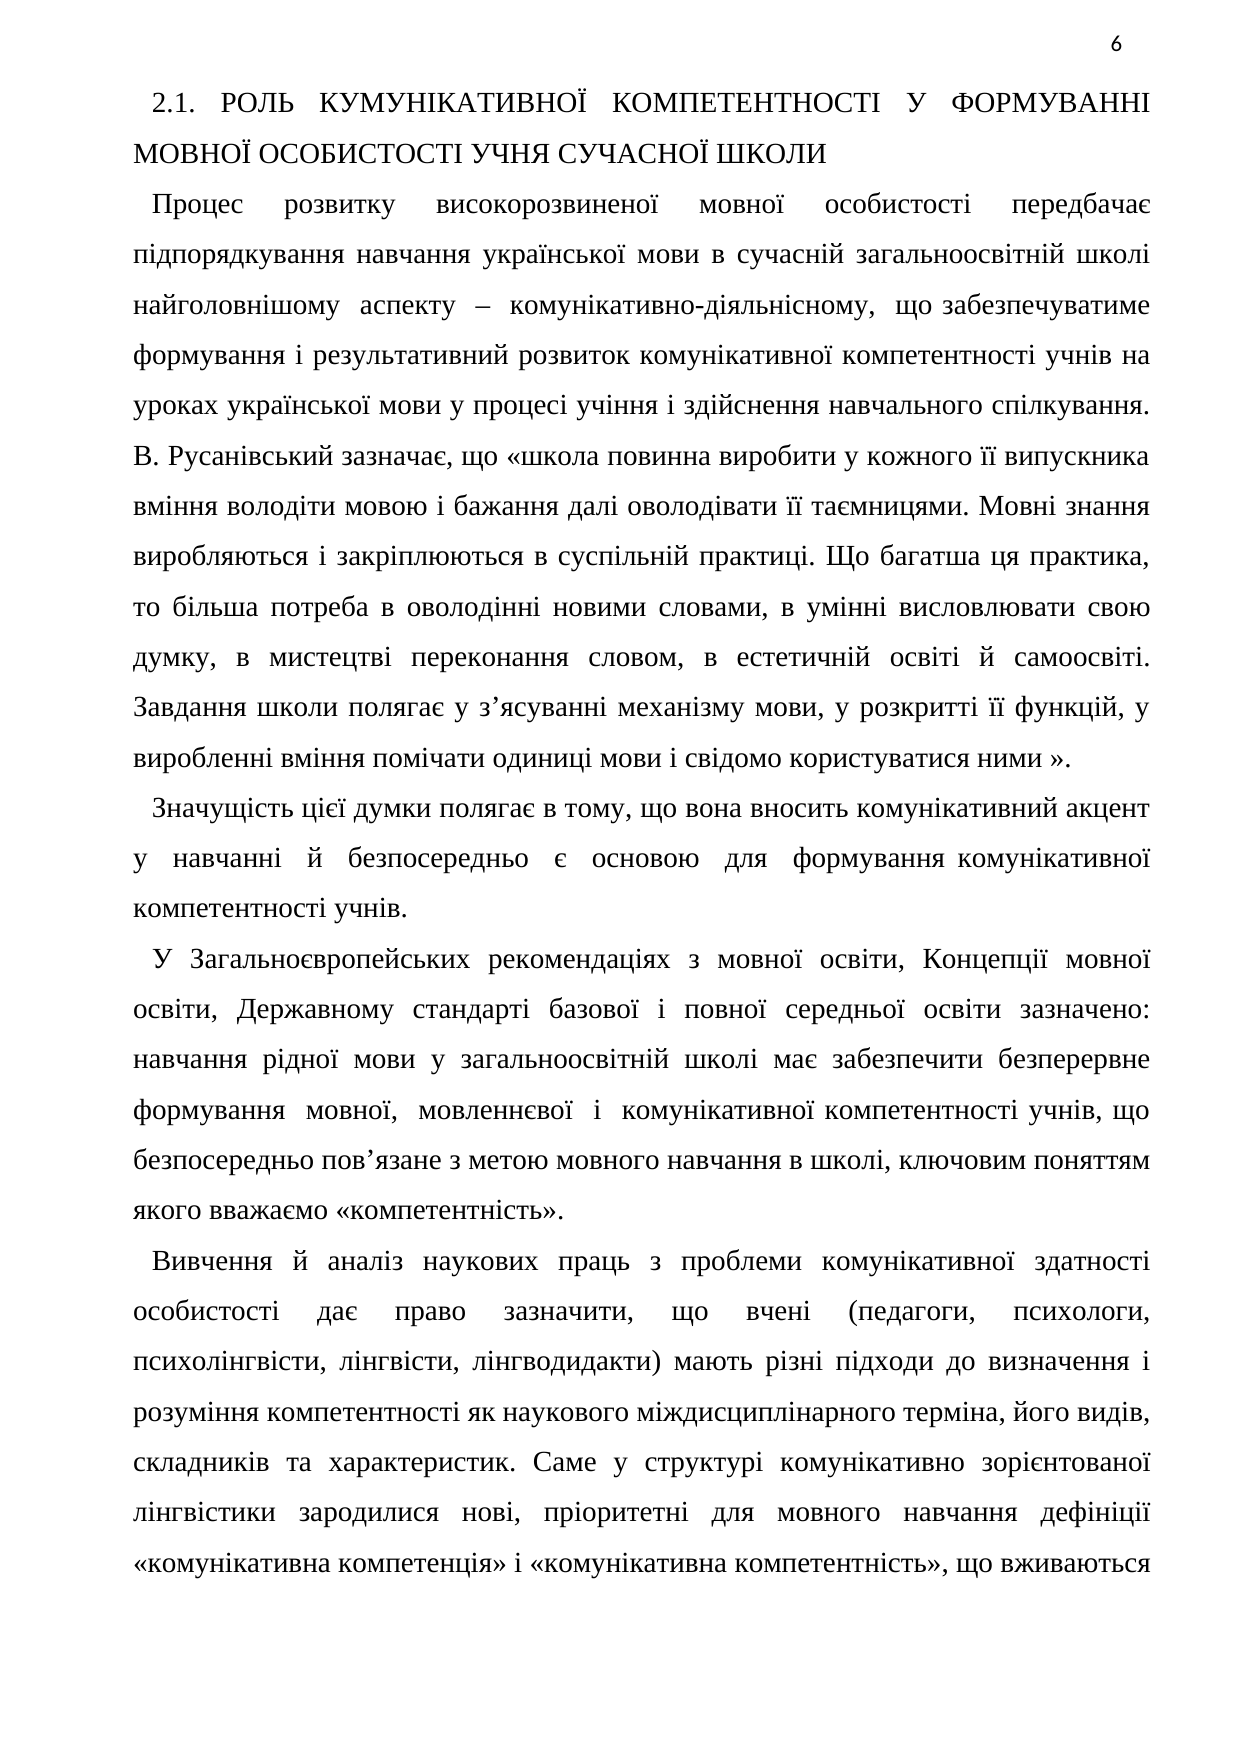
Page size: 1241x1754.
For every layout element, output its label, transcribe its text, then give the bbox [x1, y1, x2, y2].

text Значущість цієї думки полягає в тому, що вона вносить комунікативний акцент у навчанні й безпосередньо є основою для формування комунікативної компетентності учнів. [133, 790, 1151, 924]
text 2.1. РОЛЬ КУМУНІКАТИВНОЇ КОМПЕТЕНТНОСТІ У ФОРМУВАННІ МОВНОЇ ОСОБИСТОСТІ УЧНЯ СУЧАСНОЇ ШКОЛИ [133, 86, 1151, 169]
text Процес розвитку високорозвиненої мовної особистості передбачає підпорядкування навчання української мови в сучасній загальноосвітній школі найголовнішому аспекту – комунікативно-діяльнісному, що забезпечуватиме формування і результативний розвиток комунікативної компетентності учнів на уроках української мови у процесі учіння і здійснення навчального спілкування. В. Русанівський зазначає, що «школа повинна виробити у кожного її випускника вміння володіти мовою і бажання далі оволодівати її таємницями. Мовні знання виробляються і закріплюються в суспільній практиці. Що багатша ця практика, то більша потреба в оволодінні новими словами, в умінні висловлювати свою думку, в мистецтві переконання словом, в естетичній освіті й самоосвіті. Завдання школи полягає у з’ясуванні механізму мови, у розкритті її функцій, у виробленні вміння помічати одиниці мови і свідомо користуватися ними ». [133, 186, 1151, 773]
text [133, 1243, 1151, 1578]
text У Загальноєвропейських рекомендаціях з мовної освіти, Концепції мовної освіти, Державному стандарті базової і повної середньої освіти зазначено: навчання рідної мови у загальноосвітній школі має забезпечити безперервне формування мовної, мовленнєвої і комунікативної компетентності учнів, що безпосередньо пов’язане з метою мовного навчання в школі, ключовим поняттям якого вважаємо «компетентність». [133, 941, 1151, 1226]
